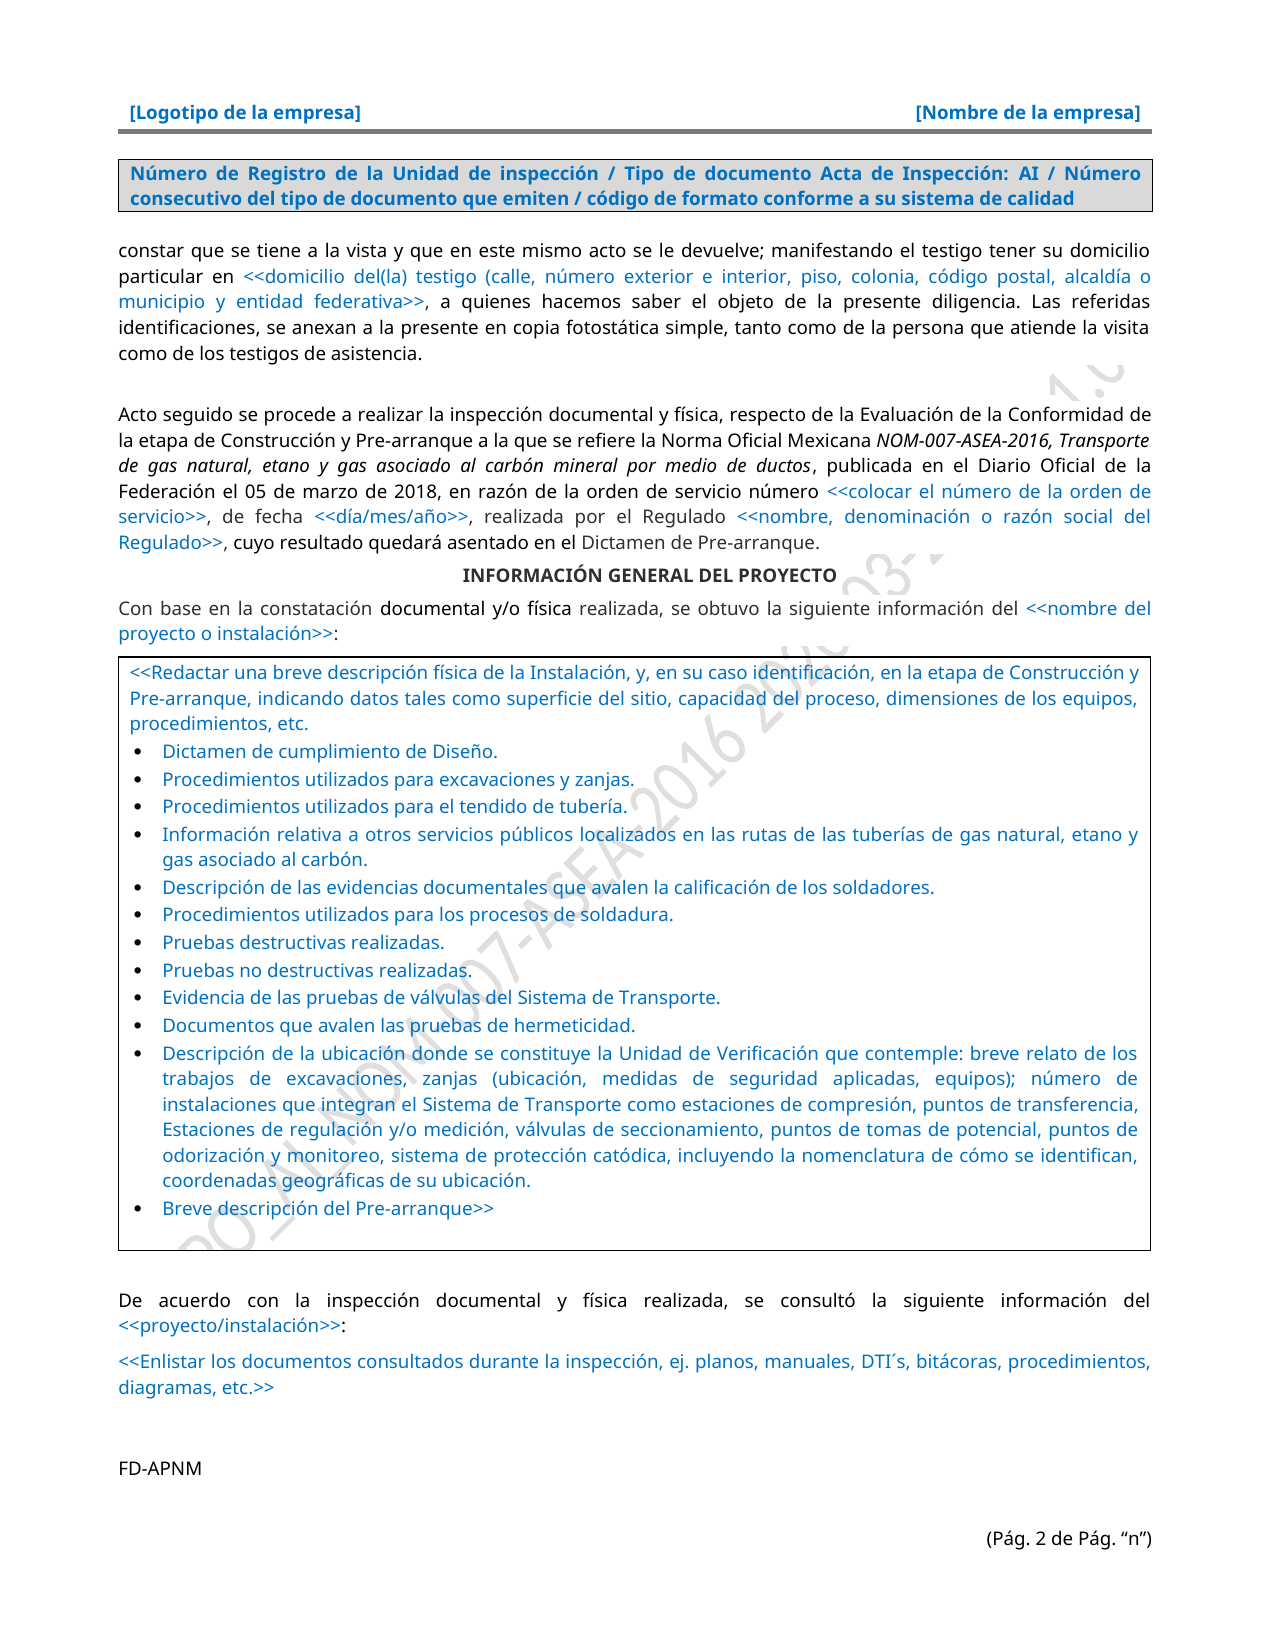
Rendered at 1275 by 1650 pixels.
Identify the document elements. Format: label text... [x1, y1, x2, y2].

table_header <<Redactar una breve descripción física de la Instalación, y, en su caso identificación, en la etapa de Construcción y Pre-arranque, indicando datos tales como superficie del sitio, capacidad del proceso, dimensiones de los equipos, procedimientos, etc. Dictamen de cumplimiento de Diseño. Procedimientos utilizados para excavaciones y zanjas. Procedimientos utilizados para el tendido de tubería. Información relativa a otros servicios públicos localizados en las rutas de las tuberías de gas natural, etano y gas asociado al carbón. Descripción de las evidencias documentales que avalen la calificación de los soldadores. Procedimientos utilizados para los procesos de soldadura. Pruebas destructivas realizadas. Pruebas no destructivas realizadas. Evidencia de las pruebas de válvulas del Sistema de Transporte. Documentos que avalen las pruebas de hermeticidad. Descripción de la ubicación donde se constituye la Unidad de Verificación que contemple: breve relato de los trabajos de excavaciones, zanjas (ubicación, medidas de seguridad aplicadas, equipos); número de instalaciones que integran el Sistema de Transporte como estaciones de compresión, puntos de transferencia, Estaciones de regulación y/o medición, válvulas de seccionamiento, puntos de tomas de potencial, puntos de odorización y monitoreo, sistema de protección catódica, incluyendo la nomenclatura de cómo se identifican, coordenadas geográficas de su ubicación. Breve descripción del Pre-arranque>> [119, 658, 1150, 1250]
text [118, 238, 1152, 365]
text Con base en la constatación documental y/o física realizada, se obtuvo la siguiente información del <<nombre del proyecto o instalación>>: [118, 595, 1152, 646]
text De acuerdo con la inspección documental y física realizada, se consultó la siguiente información del <<proyecto/instalación>>: [118, 1287, 1152, 1338]
text Acto seguido se procede a realizar la inspección documental y física, respecto de la Evaluación de la Conformidad de la etapa de Construcción y Pre-arranque a la que se refiere la Norma Oficial Mexicana NOM-007-ASEA-2016, Transporte de gas natural, etano y gas asociado al carbón mineral por medio de ductos, publicada en el Diario Oficial de la Federación el 05 de marzo de 2018, en razón de la orden de servicio número <<colocar el número de la orden de servicio>>, de fecha <<día/mes/año>>, realizada por el Regulado <<nombre, denominación o razón social del Regulado>>, cuyo resultado quedará asentado en el Dictamen de Pre-arranque. [118, 401, 1152, 554]
text <<Enlistar los documentos consultados durante la inspección, ej. planos, manuales, DTI´s, bitácoras, procedimientos, diagramas, etc.>> [118, 1349, 1152, 1400]
text INFORMACIÓN GENERAL DEL PROYECTO [118, 565, 1152, 587]
